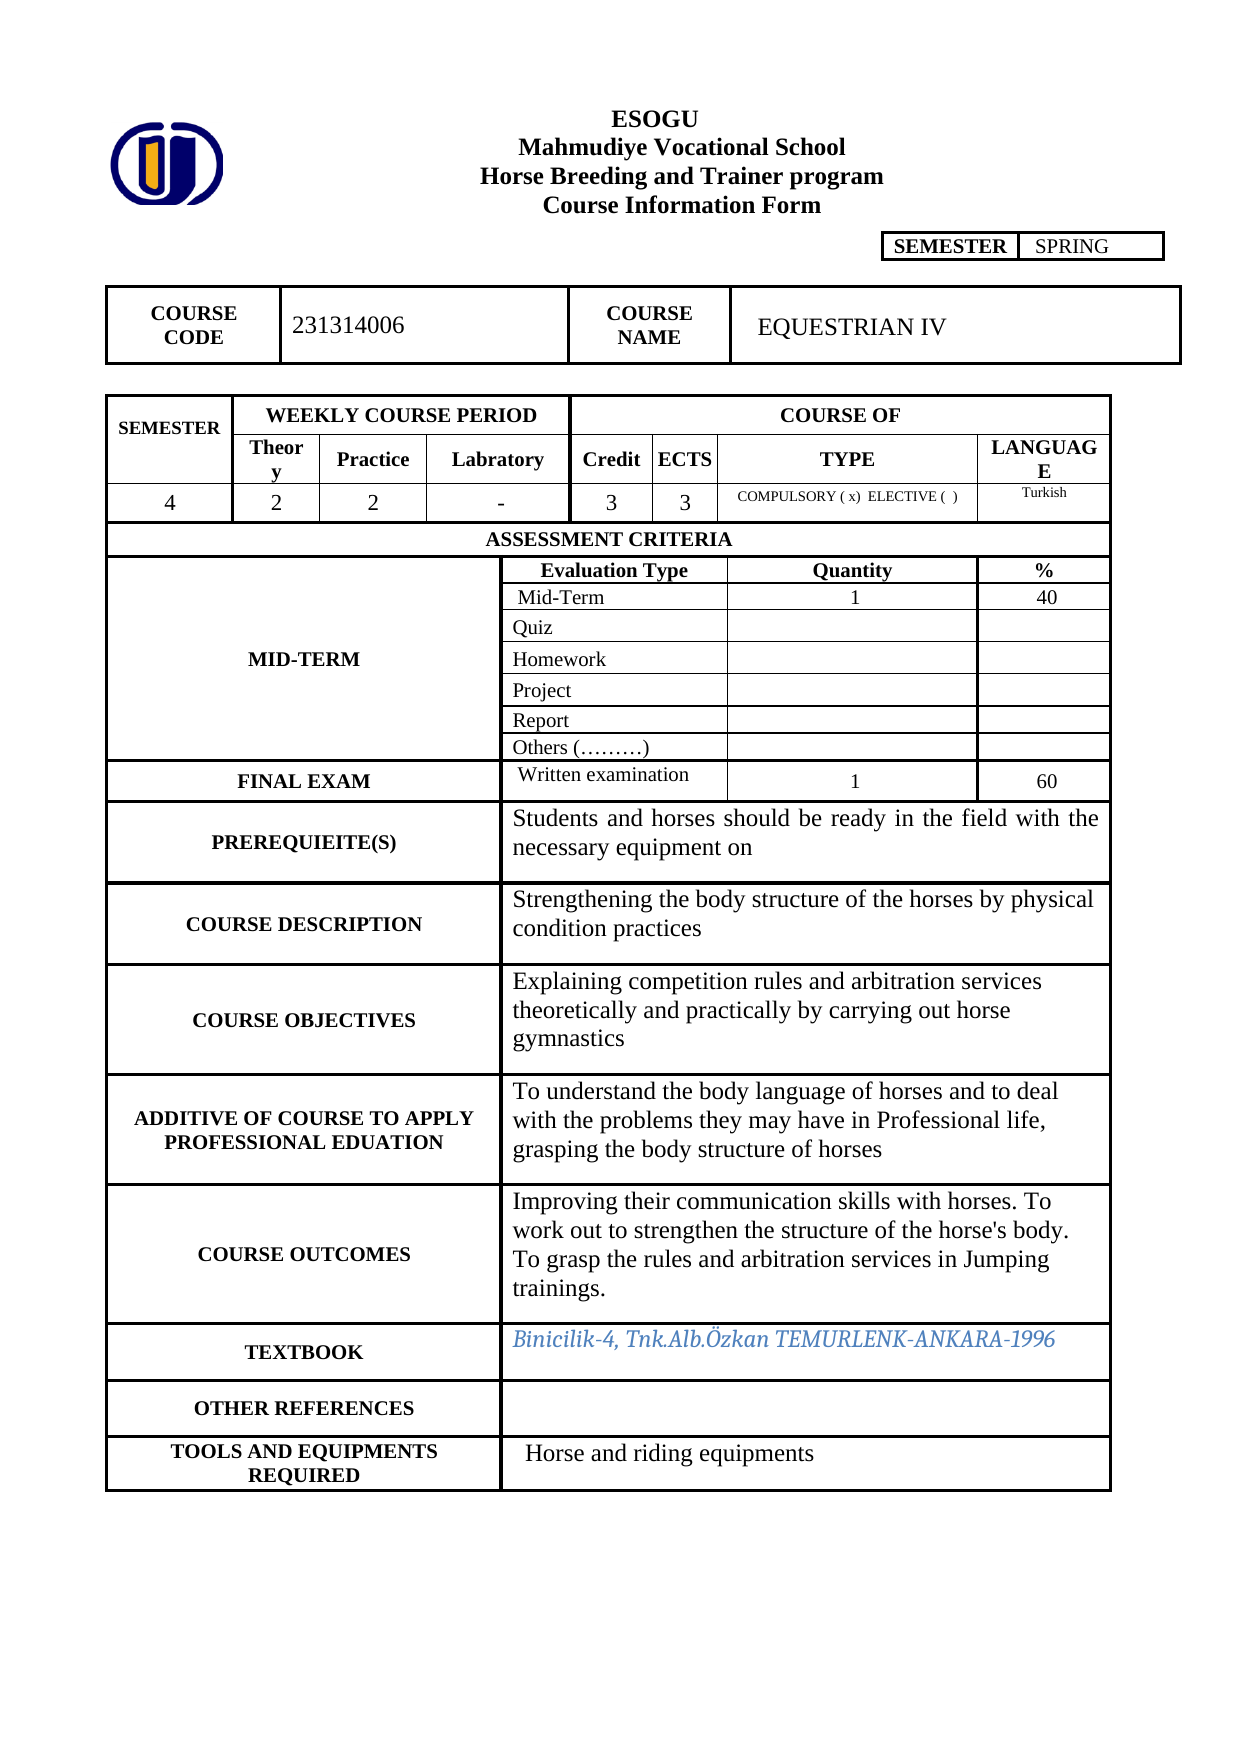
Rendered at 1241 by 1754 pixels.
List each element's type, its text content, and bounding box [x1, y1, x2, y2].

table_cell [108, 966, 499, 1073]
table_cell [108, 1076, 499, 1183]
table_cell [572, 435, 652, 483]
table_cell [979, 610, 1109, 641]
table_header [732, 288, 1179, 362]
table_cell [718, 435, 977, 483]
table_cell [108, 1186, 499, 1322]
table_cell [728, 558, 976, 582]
text Horse Breeding and Trainer program [223, 161, 1122, 190]
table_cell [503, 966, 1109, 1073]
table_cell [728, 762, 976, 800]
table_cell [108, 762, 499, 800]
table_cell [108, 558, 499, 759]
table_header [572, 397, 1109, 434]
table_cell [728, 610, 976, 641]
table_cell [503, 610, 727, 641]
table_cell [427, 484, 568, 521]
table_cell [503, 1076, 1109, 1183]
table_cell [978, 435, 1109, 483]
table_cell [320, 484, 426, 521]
picture [110, 122, 223, 204]
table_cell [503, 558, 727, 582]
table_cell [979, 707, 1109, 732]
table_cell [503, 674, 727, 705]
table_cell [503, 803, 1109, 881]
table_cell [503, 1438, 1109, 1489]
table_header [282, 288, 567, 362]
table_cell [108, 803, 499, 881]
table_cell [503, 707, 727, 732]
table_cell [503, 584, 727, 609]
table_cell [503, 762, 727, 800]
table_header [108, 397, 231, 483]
text Mahmudiye Vocational School [223, 132, 1122, 161]
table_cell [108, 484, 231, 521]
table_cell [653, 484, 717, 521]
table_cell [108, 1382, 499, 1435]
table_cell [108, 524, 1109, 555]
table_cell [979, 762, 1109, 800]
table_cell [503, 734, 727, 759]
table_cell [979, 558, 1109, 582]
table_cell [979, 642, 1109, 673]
text Course Information Form [118, 190, 1122, 219]
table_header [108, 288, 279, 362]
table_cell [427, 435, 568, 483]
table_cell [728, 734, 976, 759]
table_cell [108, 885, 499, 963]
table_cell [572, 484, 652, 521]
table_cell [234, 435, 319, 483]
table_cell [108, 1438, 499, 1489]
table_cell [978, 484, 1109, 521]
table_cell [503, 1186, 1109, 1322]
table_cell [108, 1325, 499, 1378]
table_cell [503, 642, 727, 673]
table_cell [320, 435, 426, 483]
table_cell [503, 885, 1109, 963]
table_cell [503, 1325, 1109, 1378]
text ESOGU [118, 104, 1122, 132]
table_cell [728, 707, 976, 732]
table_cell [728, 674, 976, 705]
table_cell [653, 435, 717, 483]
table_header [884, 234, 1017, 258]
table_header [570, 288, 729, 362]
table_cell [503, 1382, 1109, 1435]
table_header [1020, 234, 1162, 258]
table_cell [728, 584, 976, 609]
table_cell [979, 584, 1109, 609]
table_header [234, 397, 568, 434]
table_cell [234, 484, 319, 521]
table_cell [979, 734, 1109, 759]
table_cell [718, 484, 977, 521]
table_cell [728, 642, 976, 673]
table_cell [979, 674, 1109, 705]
